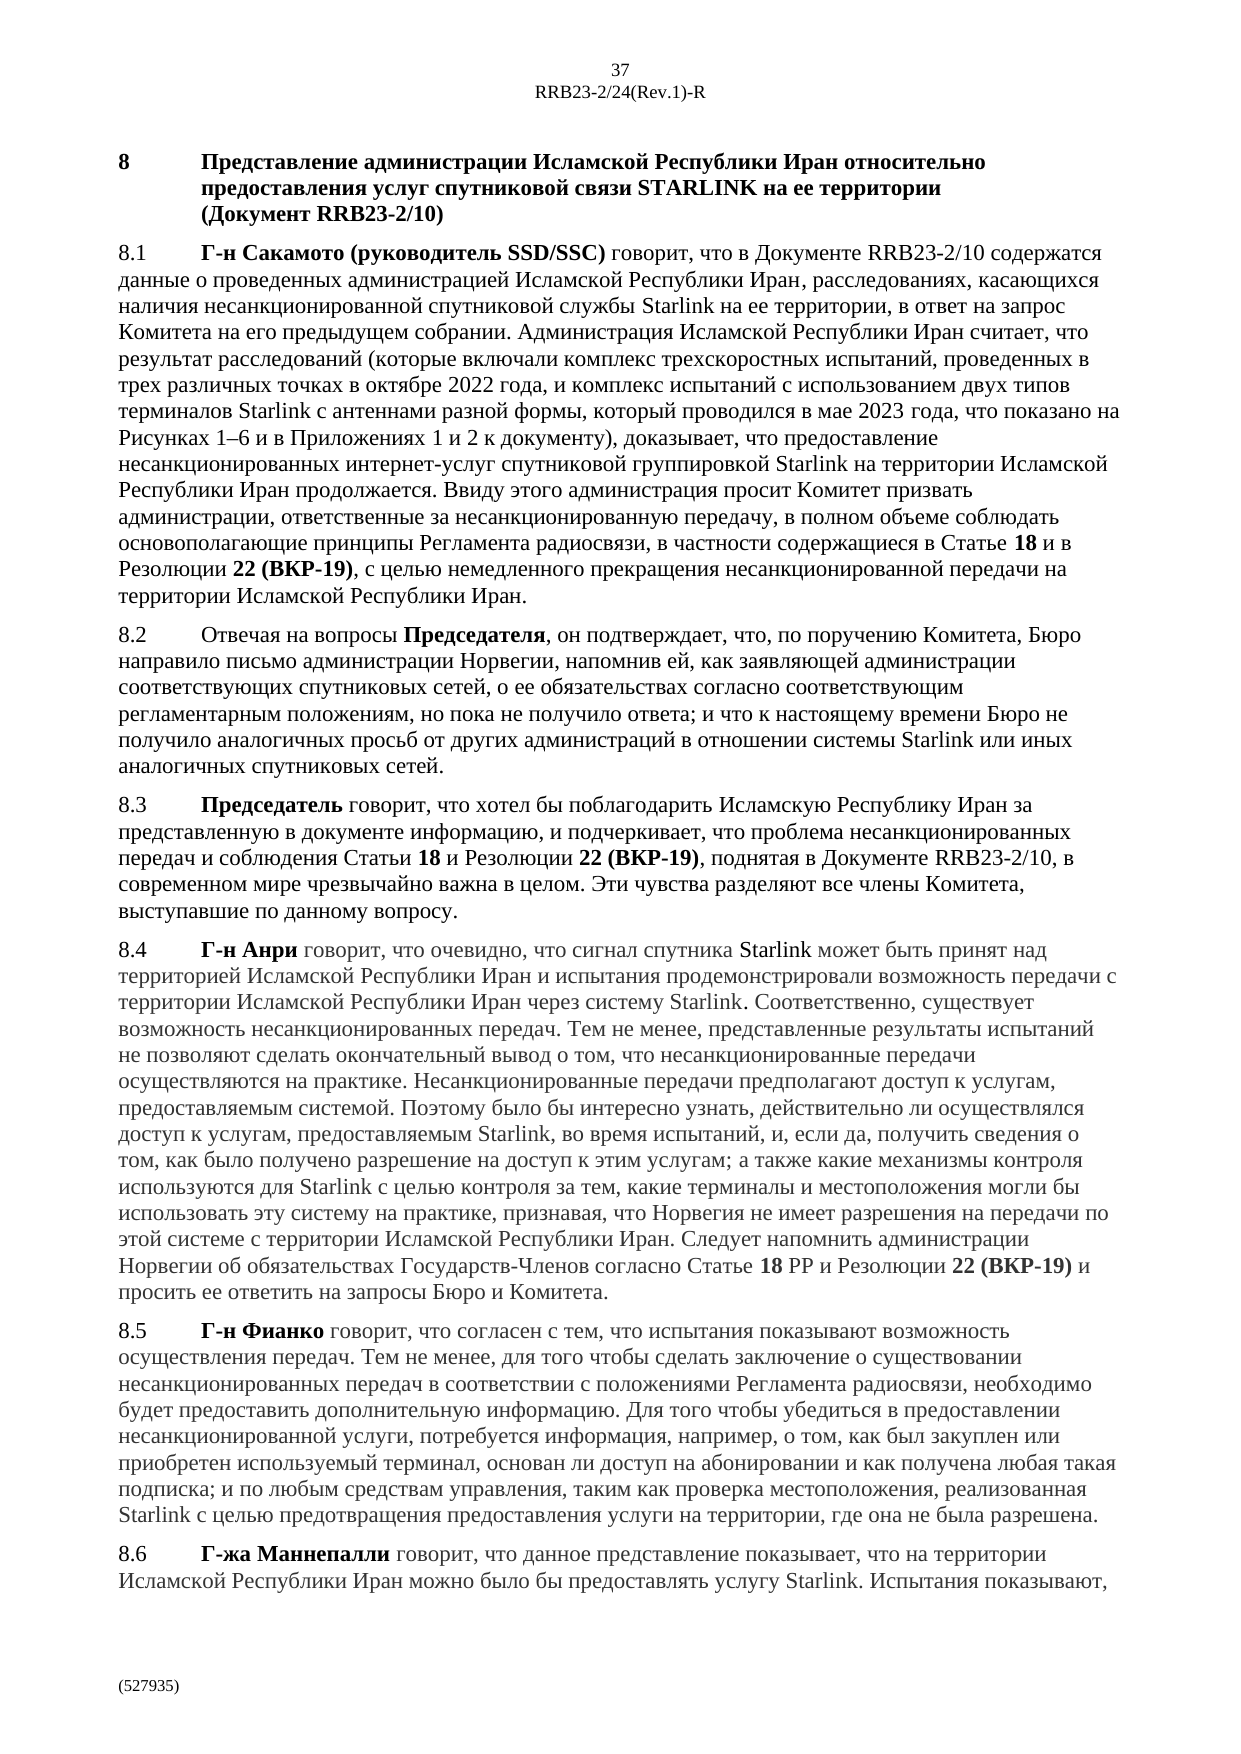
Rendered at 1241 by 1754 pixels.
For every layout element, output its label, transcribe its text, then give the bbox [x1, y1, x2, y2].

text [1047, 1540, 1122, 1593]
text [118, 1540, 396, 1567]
text 8.5 Г-н Фианко говорит, что согласен с тем, что испытания показывают возможность осуществления передач. Тем не менее, для того чтобы сделать заключение о существовании несанкционированных передач в соответствии с положениями Регламента радиосвязи, необходимо будет предоставить дополнительную информацию. Для того чтобы убедиться в предоставлении несанкционированной услуги, потребуется информация, например, о том, как был закуплен или приобретен используемый терминал, основан ли доступ на абонировании и как получена любая такая подписка; и по любым средствам управления, таким как проверка местоположения, реализованная Starlink с целью предотвращения предоставления услуги на территории, где она не была разрешена. [118, 1317, 1122, 1528]
text 8.3 Председатель говорит, что хотел бы поблагодарить Исламскую Республику Иран за представленную в документе информацию, и подчеркивает, что проблема несанкционированных передач и соблюдения Статьи 18 и Резолюции 22 (ВКР-19), поднятая в Документе RRB23-2/10, в современном мире чрезвычайно важна в целом. Эти чувства разделяют все члены Комитета, выступавшие по данному вопросу. [118, 791, 1122, 923]
text 8.1 Г-н Сакамото (руководитель SSD/SSC) говорит, что в Документе RRB23-2/10 содержатся данные о проведенных администрацией Исламской Республики Иран, расследованиях, касающихся наличия несанкционированной спутниковой службы Starlink на ее территории, в ответ на запрос Комитета на его предыдущем собрании. Администрация Исламской Республики Иран считает, что результат расследований (которые включали комплекс трехскоростных испытаний, проведенных в трех различных точках в октябре 2022 года, и комплекс испытаний с использованием двух типов терминалов Starlink с антеннами разной формы, который проводился в мае 2023 года, что показано на Рисунках 1–6 и в Приложениях 1 и 2 к документу), доказывает, что предоставление несанкционированных интернет-услуг спутниковой группировкой Starlink на территории Исламской Республики Иран продолжается. Ввиду этого администрация просит Комитет призвать администрации, ответственные за несанкционированную передачу, в полном объеме соблюдать основополагающие принципы Регламента радиосвязи, в частности содержащиеся в Статье 18 и в Резолюции 22 (ВКР-19), с целью немедленного прекращения несанкционированной передачи на территории Исламской Республики Иран. [118, 239, 1122, 608]
text 8.2 Отвечая на вопросы Председателя, он подтверждает, что, по поручению Комитета, Бюро направило письмо администрации Норвегии, напомнив ей, как заявляющей администрации соответствующих спутниковых сетей, о ее обязательствах согласно соответствующим регламентарным положениям, но пока не получило ответа; и что к настоящему времени Бюро не получило аналогичных просьб от других администраций в отношении системы Starlink или иных аналогичных спутниковых сетей. [118, 621, 1122, 779]
text 8.4 Г-н Анри говорит, что очевидно, что сигнал спутника Starlink может быть принят над территорией Исламской Республики Иран и испытания продемонстрировали возможность передачи с территории Исламской Республики Иран через систему Starlink. Соответственно, существует возможность несанкционированных передач. Тем не менее, представленные результаты испытаний не позволяют сделать окончательный вывод о том, что несанкционированные передачи осуществляются на практике. Несанкционированные передачи предполагают доступ к услугам, предоставляемым системой. Поэтому было бы интересно узнать, действительно ли осуществлялся доступ к услугам, предоставляемым Starlink, во время испытаний, и, если да, получить сведения о том, как было получено разрешение на доступ к этим услугам; а также какие механизмы контроля используются для Starlink с целью контроля за тем, какие терминалы и местоположения могли бы использовать эту систему на практике, признавая, что Норвегия не имеет разрешения на передачи по этой системе с территории Исламской Республики Иран. Следует напомнить администрации Норвегии об обязательствах Государств-Членов согласно Статье 18 РР и Резолюции 22 (ВКР-19) и просить ее ответить на запросы Бюро и Комитета. [118, 936, 1122, 1304]
subtitle 8 Представление администрации Исламской Республики Иран относительно предоставления услуг спутниковой связи STARLINK на ее территории (Документ RRB23-2/10) [118, 148, 1122, 227]
